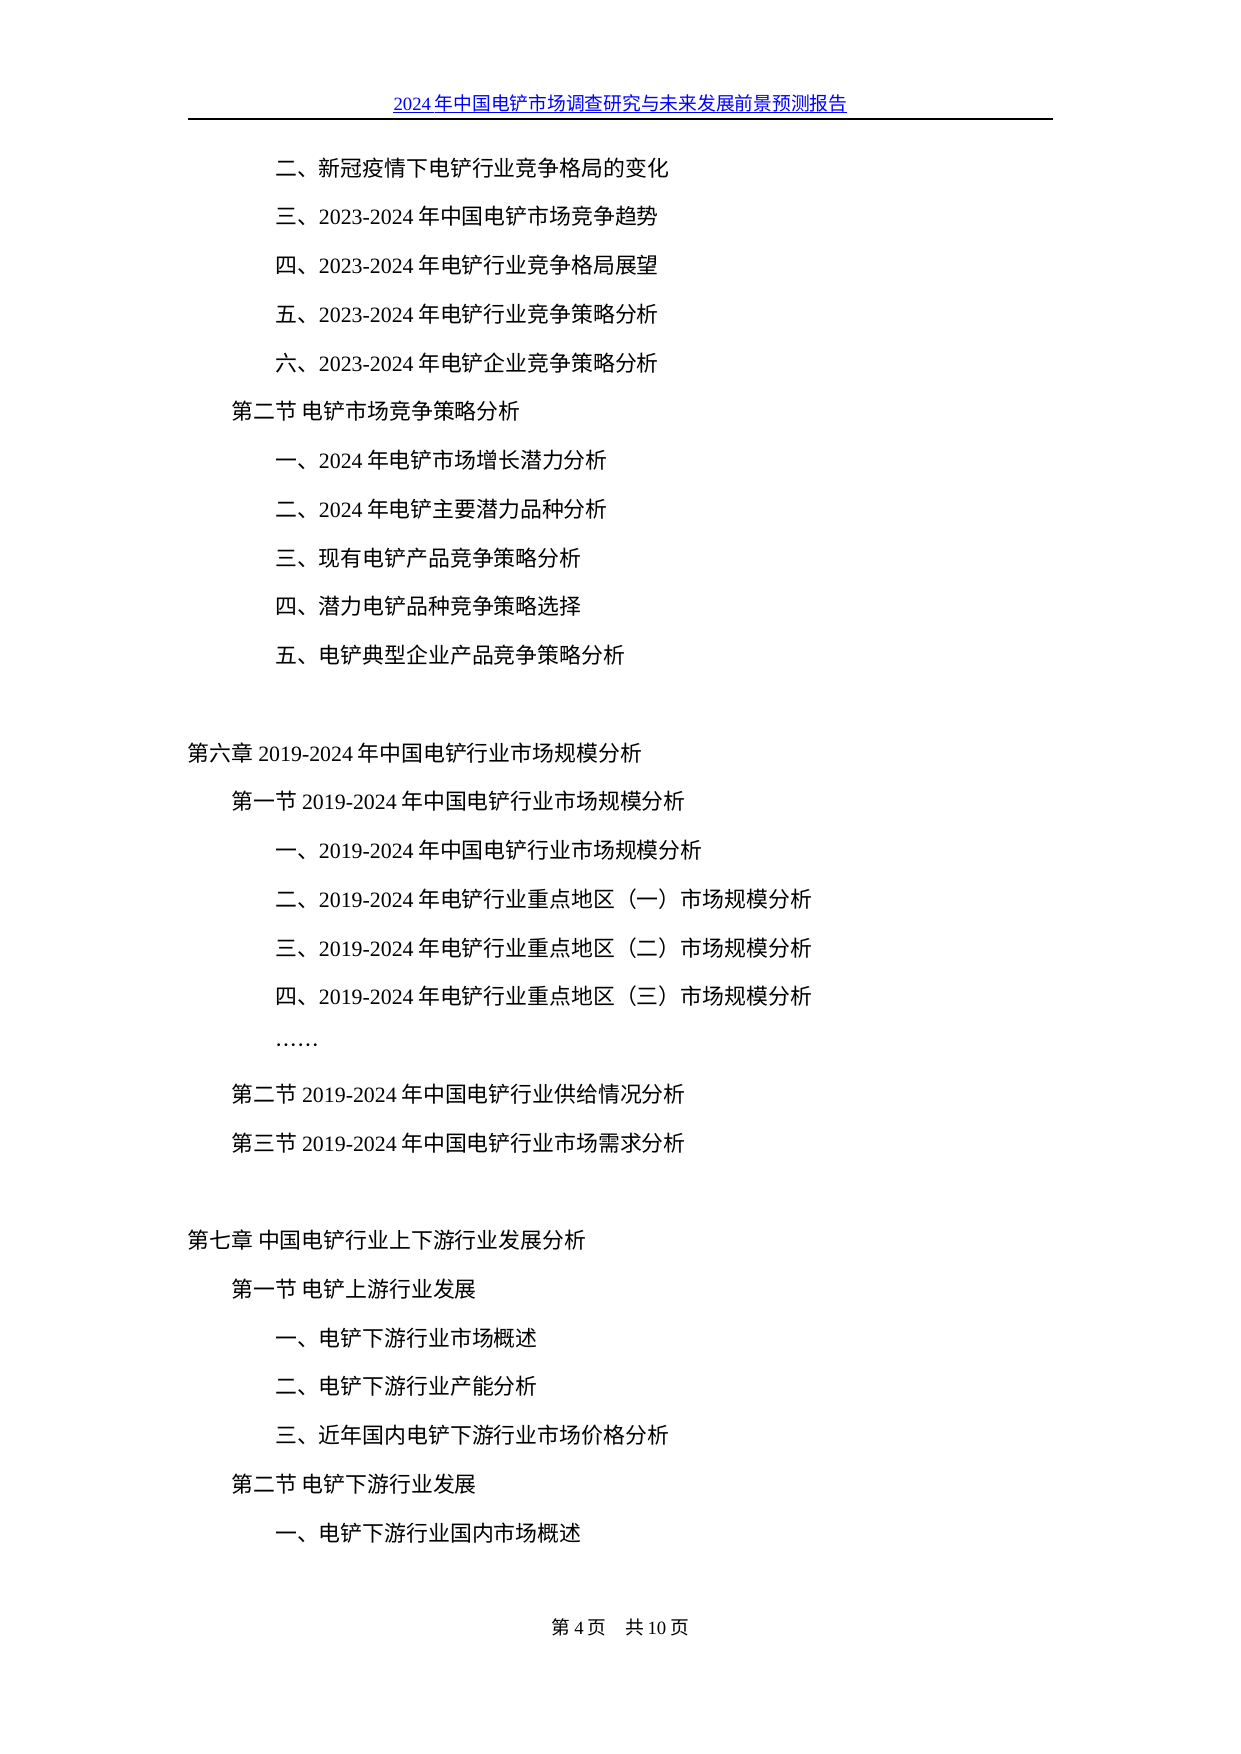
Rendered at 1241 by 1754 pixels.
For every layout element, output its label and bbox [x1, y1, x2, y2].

text [187, 150, 1053, 1548]
